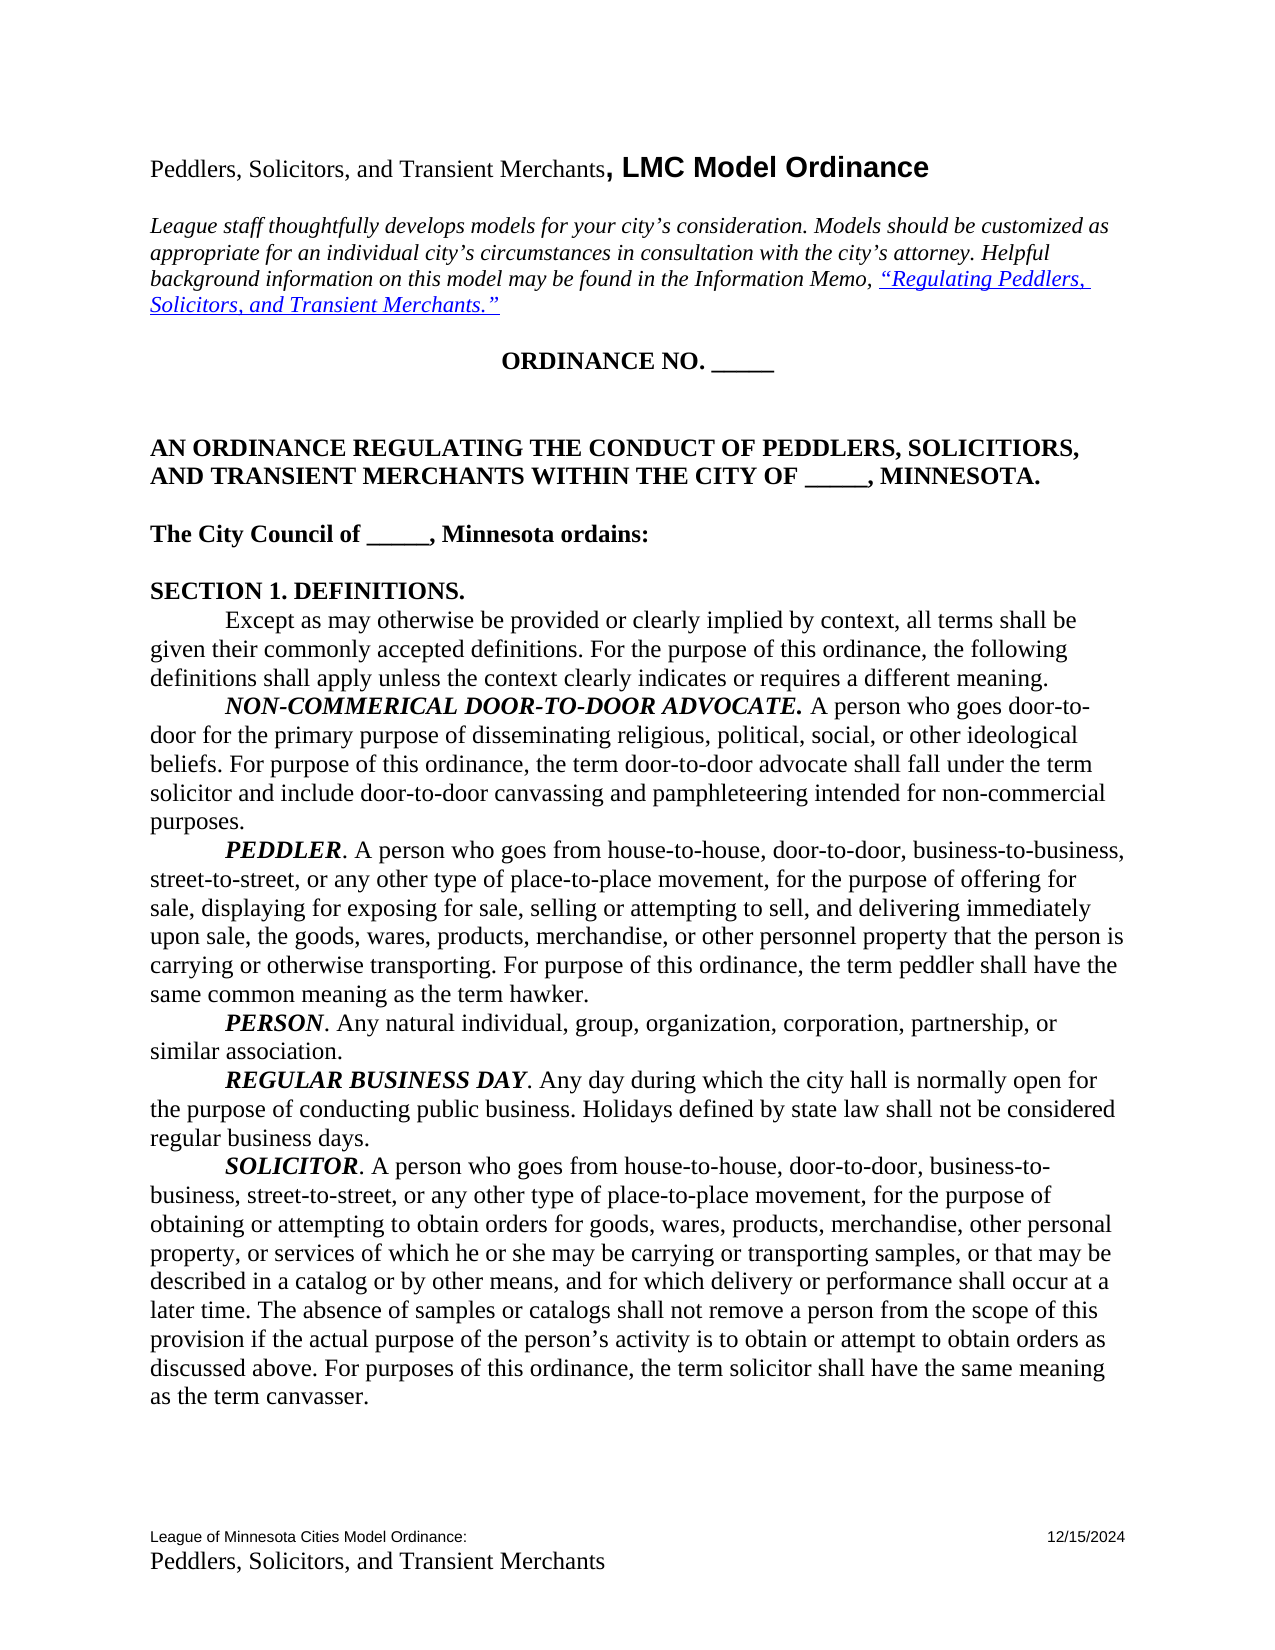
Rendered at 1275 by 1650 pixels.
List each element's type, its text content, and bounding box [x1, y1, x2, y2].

text PEDDLER. A person who goes from house-to-house, door-to-door, business-to-business, street-to-street, or any other type of place-to-place movement, for the purpose of offering for sale, displaying for exposing for sale, selling or attempting to sell, and delivering immediately upon sale, the goods, wares, products, merchandise, or other personnel property that the person is carrying or otherwise transporting. For purpose of this ordinance, the term peddler shall have the same common meaning as the term hawker. [150, 835, 1125, 1008]
text League staff thoughtfully develops models for your city’s consideration. Models should be customized as appropriate for an individual city’s circumstances in consultation with the city’s attorney. Helpful background information on this model may be found in the Information Memo, “Regulating Peddlers, Solicitors, and Transient Merchants.” [150, 212, 1125, 318]
text AN ORDINANCE REGULATING THE CONDUCT OF PEDDLERS, SOLICITIORS, AND TRANSIENT MERCHANTS WITHIN THE CITY OF _____, MINNESOTA. [150, 433, 1125, 490]
text SECTION 1. DEFINITIONS. [150, 576, 1125, 605]
text PERSON. Any natural individual, group, organization, corporation, partnership, or similar association. [150, 1008, 1125, 1065]
text The City Council of _____, Minnesota ordains: [150, 519, 1125, 548]
text ORDINANCE NO. _____ [150, 346, 1125, 375]
text Except as may otherwise be provided or clearly implied by context, all terms shall be given their commonly accepted definitions. For the purpose of this ordinance, the following definitions shall apply unless the context clearly indicates or requires a different meaning. [150, 605, 1125, 691]
text SOLICITOR. A person who goes from house-to-house, door-to-door, business-to-business, street-to-street, or any other type of place-to-place movement, for the purpose of obtaining or attempting to obtain orders for goods, wares, products, merchandise, other personal property, or services of which he or she may be carrying or transporting samples, or that may be described in a catalog or by other means, and for which delivery or performance shall occur at a later time. The absence of samples or catalogs shall not remove a person from the scope of this provision if the actual purpose of the person’s activity is to obtain or attempt to obtain orders as discussed above. For purposes of this ordinance, the term solicitor shall have the same meaning as the term canvasser. [150, 1151, 1125, 1410]
text NON-COMMERICAL DOOR-TO-DOOR ADVOCATE. A person who goes door-to-door for the primary purpose of disseminating religious, political, social, or other ideological beliefs. For purpose of this ordinance, the term door-to-door advocate shall fall under the term solicitor and include door-to-door canvassing and pamphleteering intended for non-commercial purposes. [150, 691, 1125, 835]
text , LMC Model Ordinance [150, 150, 1125, 183]
text REGULAR BUSINESS DAY. Any day during which the city hall is normally open for the purpose of conducting public business. Holidays defined by state law shall not be considered regular business days. [150, 1065, 1125, 1151]
